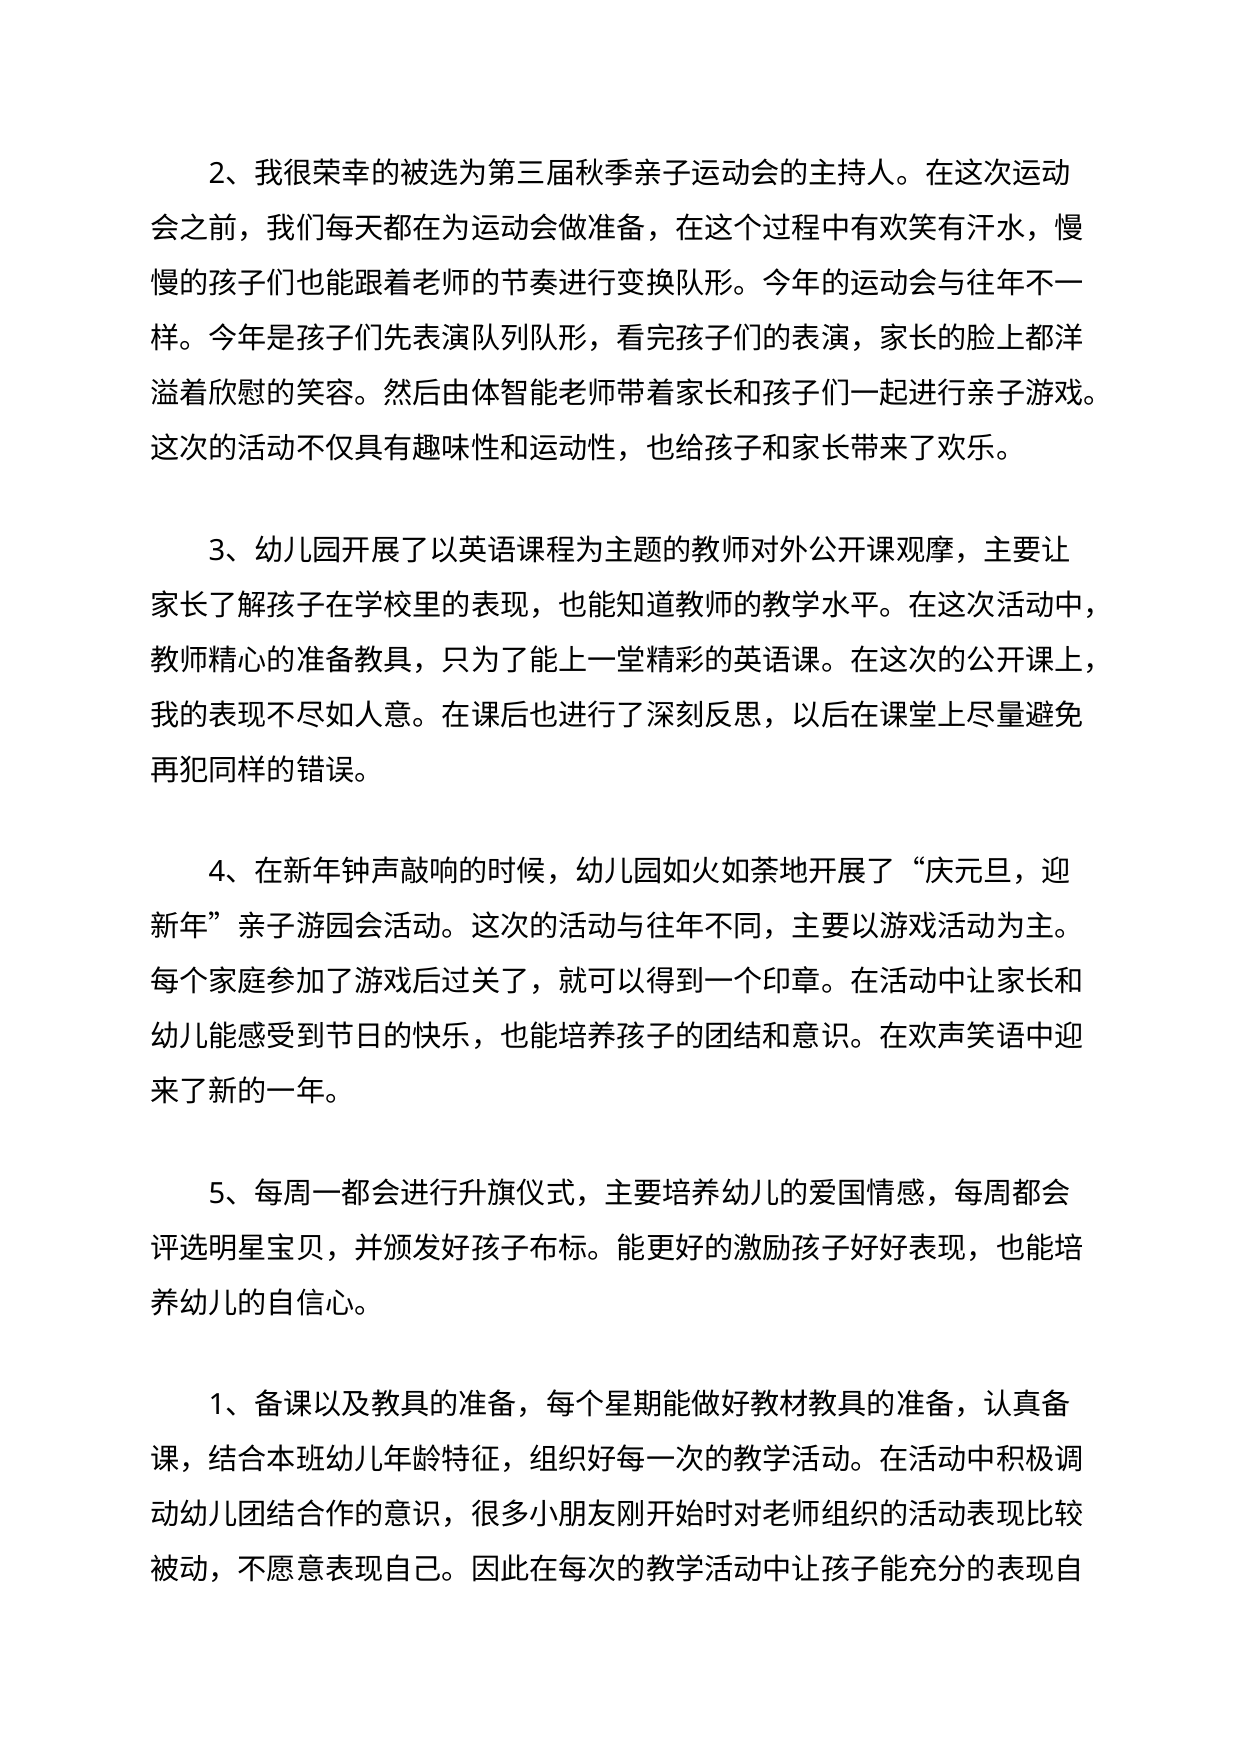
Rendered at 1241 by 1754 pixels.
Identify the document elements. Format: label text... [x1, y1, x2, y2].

text 2、我很荣幸的被选为第三届秋季亲子运动会的主持人。在这次运动会之前，我们每天都在为运动会做准备，在这个过程中有欢笑有汗水，慢慢的孩子们也能跟着老师的节奏进行变换队形。今年的运动会与往年不一样。今年是孩子们先表演队列队形，看完孩子们的表演，家长的脸上都洋溢着欣慰的笑容。然后由体智能老师带着家长和孩子们一起进行亲子游戏。这次的活动不仅具有趣味性和运动性，也给孩子和家长带来了欢乐。 [150, 150, 1090, 467]
text 4、在新年钟声敲响的时候，幼儿园如火如荼地开展了“庆元旦，迎新年”亲子游园会活动。这次的活动与往年不同，主要以游戏活动为主。每个家庭参加了游戏后过关了，就可以得到一个印章。在活动中让家长和幼儿能感受到节日的快乐，也能培养孩子的团结和意识。在欢声笑语中迎来了新的一年。 [150, 848, 1090, 1110]
text 3、幼儿园开展了以英语课程为主题的教师对外公开课观摩，主要让家长了解孩子在学校里的表现，也能知道教师的教学水平。在这次活动中，教师精心的准备教具，只为了能上一堂精彩的英语课。在这次的公开课上，我的表现不尽如人意。在课后也进行了深刻反思，以后在课堂上尽量避免再犯同样的错误。 [150, 526, 1090, 788]
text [150, 1381, 1090, 1588]
text 5、每周一都会进行升旗仪式，主要培养幼儿的爱国情感，每周都会评选明星宝贝，并颁发好孩子布标。能更好的激励孩子好好表现，也能培养幼儿的自信心。 [150, 1169, 1090, 1321]
